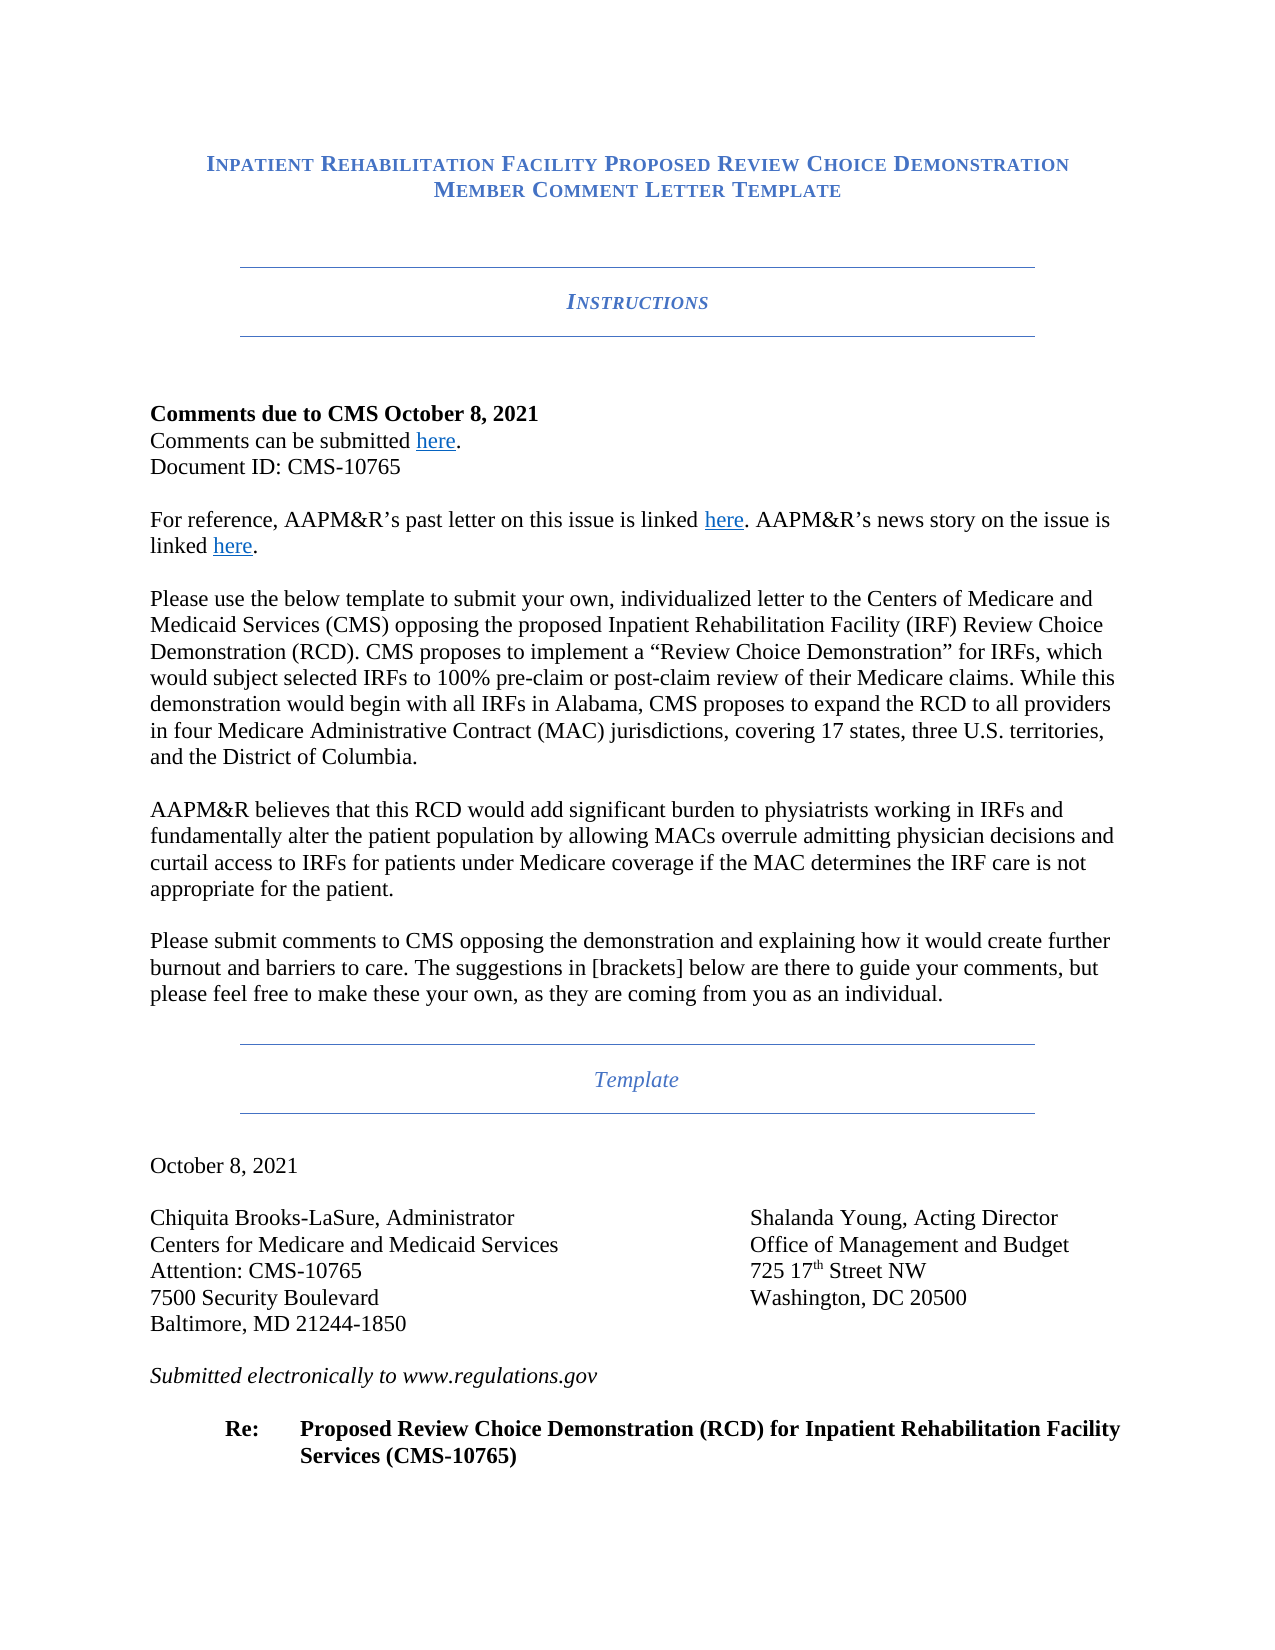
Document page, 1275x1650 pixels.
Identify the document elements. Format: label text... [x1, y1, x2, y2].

text Instructions [240, 268, 1035, 336]
text For reference, AAPM&R’s past letter on this issue is linked here. AAPM&R’s news story on the issue is linked here. [150, 506, 1125, 559]
text Submitted electronically to www.regulations.gov [150, 1363, 1125, 1389]
text Comments due to CMS October 8, 2021 [150, 401, 1125, 427]
text Template [240, 1045, 1035, 1113]
text Document ID: CMS-10765 [150, 453, 1125, 479]
text Comments can be submitted here. [150, 427, 1125, 453]
text Attention: CMS-10765 725 17th Street NW [150, 1257, 1125, 1283]
text Inpatient Rehabilitation Facility Proposed Review Choice Demonstration [150, 150, 1125, 176]
text October 8, 2021 [150, 1152, 1125, 1178]
text AAPM&R believes that this RCD would add significant burden to physiatrists working in IRFs and fundamentally alter the patient population by allowing MACs overrule admitting physician decisions and curtail access to IRFs for patients under Medicare coverage if the MAC determines the IRF care is not appropriate for the patient. [150, 796, 1125, 901]
text Please submit comments to CMS opposing the demonstration and explaining how it would create further burnout and barriers to care. The suggestions in [brackets] below are there to guide your comments, but please feel free to make these your own, as they are coming from you as an individual. [150, 928, 1125, 1007]
text Member Comment Letter Template [150, 176, 1125, 203]
text Centers for Medicare and Medicaid Services Office of Management and Budget [150, 1231, 1125, 1257]
text 7500 Security Boulevard Washington, DC 20500 [150, 1283, 1125, 1310]
text Chiquita Brooks-LaSure, Administrator Shalanda Young, Acting Director [150, 1204, 1125, 1231]
text Services (CMS-10765) [150, 1442, 1125, 1468]
text Baltimore, MD 21244-1850 [150, 1310, 1125, 1336]
text Re: Proposed Review Choice Demonstration (RCD) for Inpatient Rehabilitation Facility [150, 1415, 1125, 1442]
text Please use the below template to submit your own, individualized letter to the Centers of Medicare and Medicaid Services (CMS) opposing the proposed Inpatient Rehabilitation Facility (IRF) Review Choice Demonstration (RCD). CMS proposes to implement a “Review Choice Demonstration” for IRFs, which would subject selected IRFs to 100% pre-claim or post-claim review of their Medicare claims. While this demonstration would begin with all IRFs in Alabama, CMS proposes to expand the RCD to all providers in four Medicare Administrative Contract (MAC) jurisdictions, covering 17 states, three U.S. territories, and the District of Columbia. [150, 585, 1125, 769]
